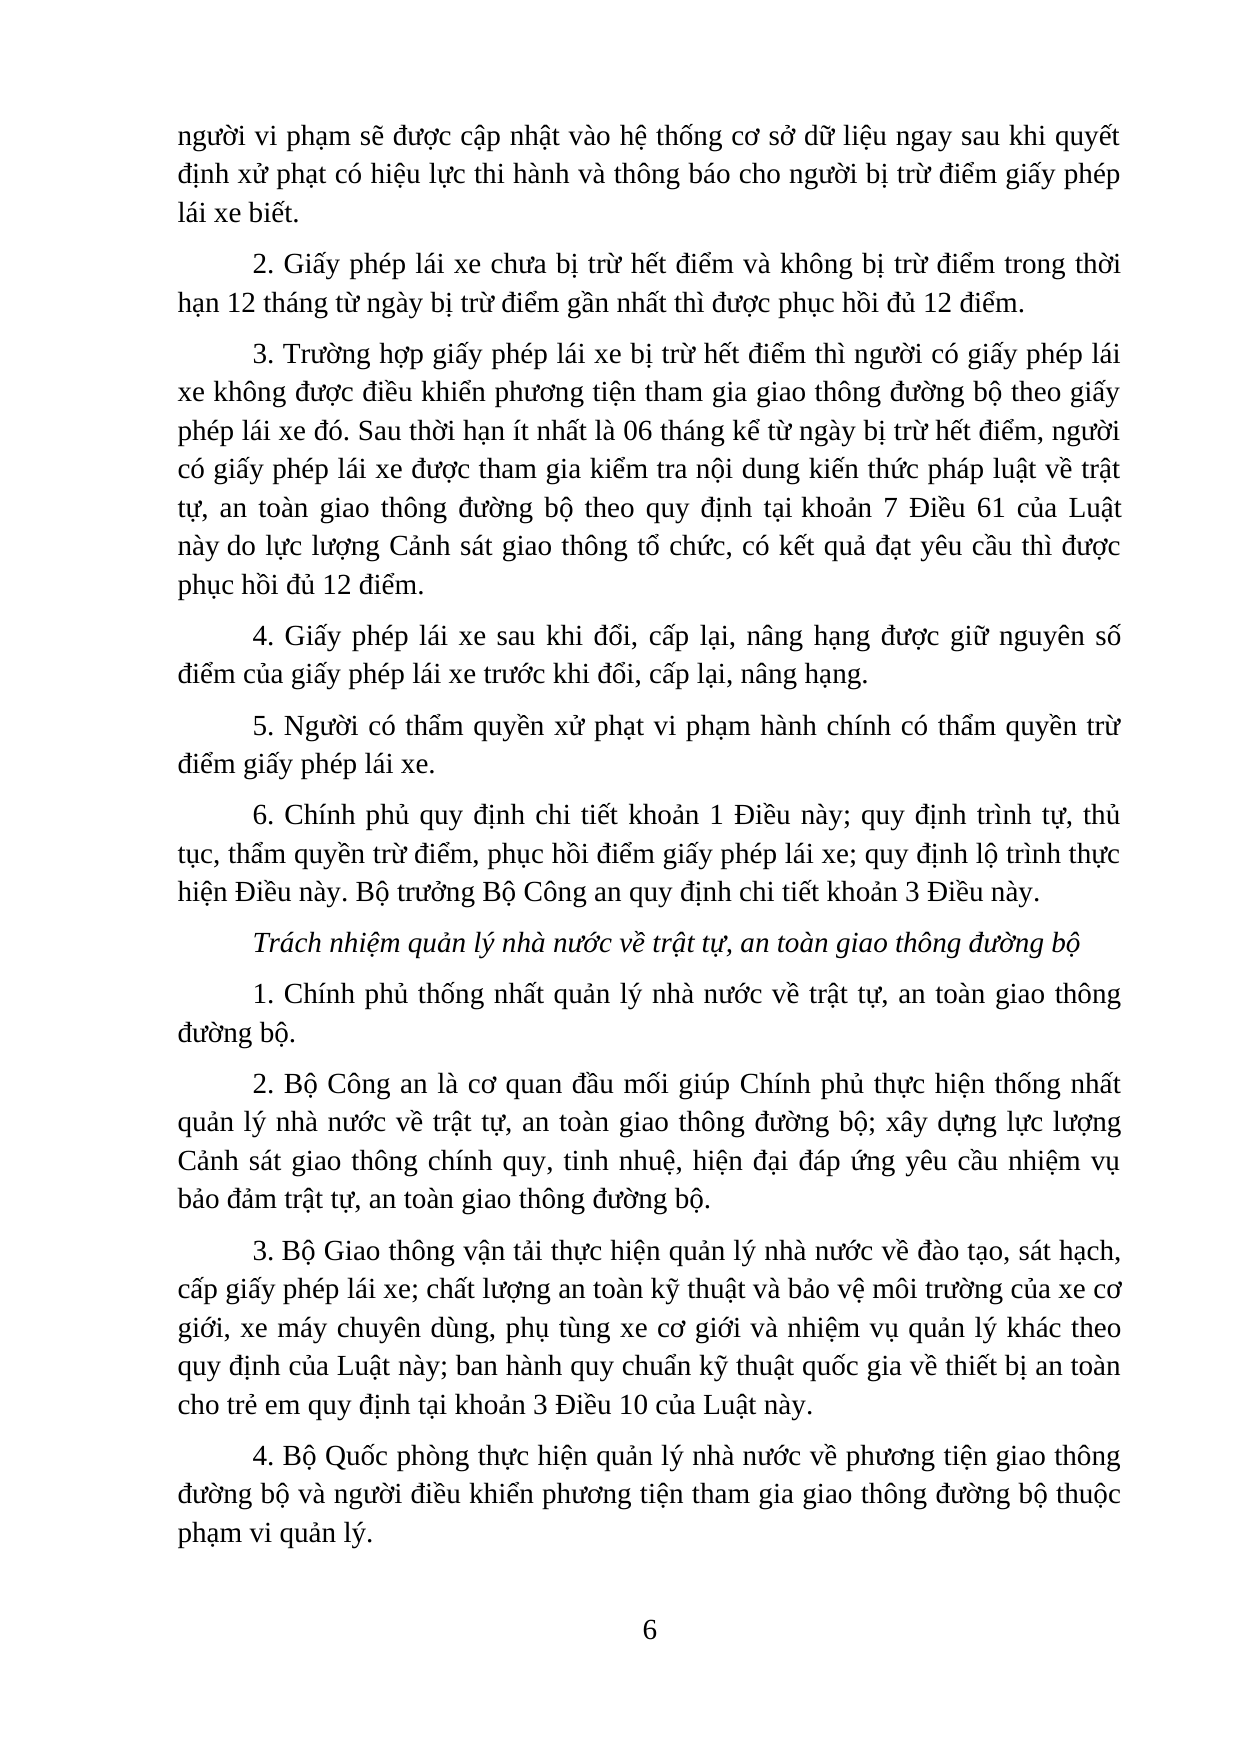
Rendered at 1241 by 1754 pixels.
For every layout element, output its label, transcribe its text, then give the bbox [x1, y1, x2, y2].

text 1. Chính phủ thống nhất quản lý nhà nước về trật tự, an toàn giao thông đường bộ. [177, 976, 1122, 1048]
text 2. Giấy phép lái xe chưa bị trừ hết điểm và không bị trừ điểm trong thời hạn 12 tháng từ ngày bị trừ điểm gần nhất thì được phục hồi đủ 12 điểm. [177, 246, 1122, 318]
text 5. Người có thẩm quyền xử phạt vi phạm hành chính có thẩm quyền trừ điểm giấy phép lái xe. [177, 708, 1122, 780]
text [177, 118, 1122, 229]
text 4. Giấy phép lái xe sau khi đổi, cấp lại, nâng hạng được giữ nguyên số điểm của giấy phép lái xe trước khi đổi, cấp lại, nâng hạng. [177, 618, 1122, 690]
text 2. Bộ Công an là cơ quan đầu mối giúp Chính phủ thực hiện thống nhất quản lý nhà nước về trật tự, an toàn giao thông đường bộ; xây dựng lực lượng Cảnh sát giao thông chính quy, tinh nhuệ, hiện đại đáp ứng yêu cầu nhiệm vụ bảo đảm trật tự, an toàn giao thông đường bộ. [177, 1066, 1122, 1215]
text Trách nhiệm quản lý nhà nước về trật tự, an toàn giao thông đường bộ [177, 925, 1122, 959]
text 3. Bộ Giao thông vận tải thực hiện quản lý nhà nước về đào tạo, sát hạch, cấp giấy phép lái xe; chất lượng an toàn kỹ thuật và bảo vệ môi trường của xe cơ giới, xe máy chuyên dùng, phụ tùng xe cơ giới và nhiệm vụ quản lý khác theo quy định của Luật này; ban hành quy chuẩn kỹ thuật quốc gia về thiết bị an toàn cho trẻ em quy định tại khoản 3 Điều 10 của Luật này. [177, 1233, 1122, 1420]
text 4. Bộ Quốc phòng thực hiện quản lý nhà nước về phương tiện giao thông đường bộ và người điều khiển phương tiện tham gia giao thông đường bộ thuộc phạm vi quản lý. [177, 1438, 1122, 1548]
text 6. Chính phủ quy định chi tiết khoản 1 Điều này; quy định trình tự, thủ tục, thẩm quyền trừ điểm, phục hồi điểm giấy phép lái xe; quy định lộ trình thực hiện Điều này. Bộ trưởng Bộ Công an quy định chi tiết khoản 3 Điều này. [177, 797, 1122, 908]
text 3. Trường hợp giấy phép lái xe bị trừ hết điểm thì người có giấy phép lái xe không được điều khiển phương tiện tham gia giao thông đường bộ theo giấy phép lái xe đó. Sau thời hạn ít nhất là 06 tháng kể từ ngày bị trừ hết điểm, người có giấy phép lái xe được tham gia kiểm tra nội dung kiến thức pháp luật về trật tự, an toàn giao thông đường bộ theo quy định tại khoản 7 Điều 61 của Luật này do lực lượng Cảnh sát giao thông tổ chức, có kết quả đạt yêu cầu thì được phục hồi đủ 12 điểm. [177, 336, 1122, 601]
